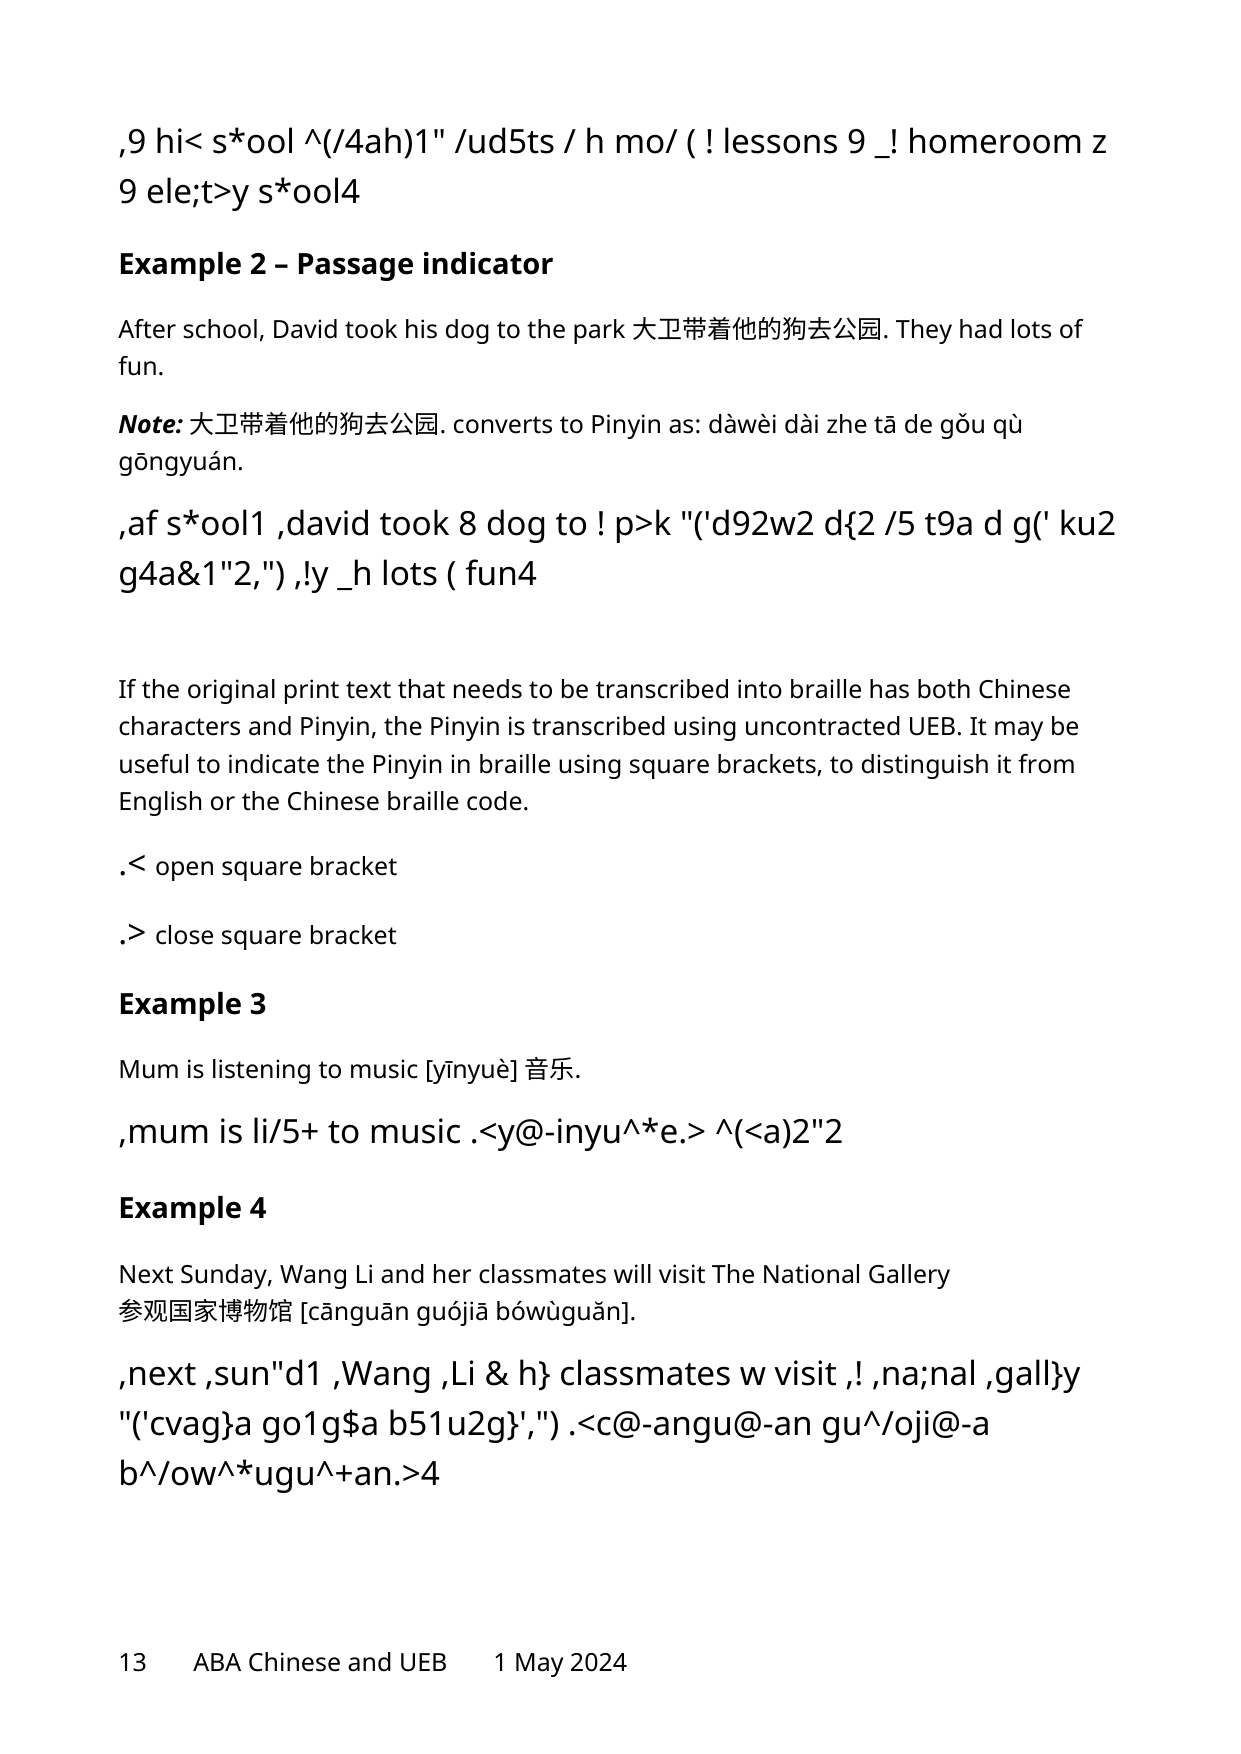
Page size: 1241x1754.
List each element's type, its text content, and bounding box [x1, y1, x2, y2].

text Note: 大卫带着他的狗去公园. converts to Pinyin as: dàwèi dài zhe tā de gǒu qù gōngyuán. [118, 405, 1122, 478]
text ,af s*ool1 ,david took 8 dog to ! p>k "('d92w2 d{2 /5 t9a d g(' ku2 g4a&1"2,") ,!y _h lots ( fun4 [118, 500, 1122, 596]
text ,9 hi< s*ool ^(/4ah)1" /ud5ts / h mo/ ( ! lessons 9 _! homeroom z 9 ele;t>y s*ool4 [118, 118, 1122, 213]
text .> close square bracket [118, 908, 1122, 954]
text ,next ,sun"d1 ,Wang ,Li & h} classmates w visit ,! ,na;nal ,gall}y "('cvag}a go1g$a b51u2g}',") .<c@-angu@-an gu^/oji@-a b^/ow^*ugu^+an.>4 [118, 1350, 1122, 1495]
subtitle Example 4 [118, 1188, 1122, 1227]
text ,mum is li/5+ to music .<y@-inyu^*e.> ^(<a)2"2 [118, 1108, 1122, 1154]
subtitle Example 3 [118, 983, 1122, 1023]
text If the original print text that needs to be transcribed into braille has both Chinese characters and Pinyin, the Pinyin is transcribed using uncontracted UEB. It may be useful to indicate the Pinyin in braille using square brackets, to distinguish it from English or the Chinese braille code. [118, 672, 1122, 818]
subtitle Example 2 – Passage indicator [118, 243, 1122, 283]
text After school, David took his dog to the park 大卫带着他的狗去公园. They had lots of fun. [118, 312, 1122, 383]
text Next Sunday, Wang Li and her classmates will visit The National Gallery 参观国家博物馆 [cānguān guójiā bówùguăn]. [118, 1256, 1122, 1328]
text Mum is listening to music [yīnyuè] 音乐. [118, 1052, 1122, 1086]
text .< open square bracket [118, 840, 1122, 885]
